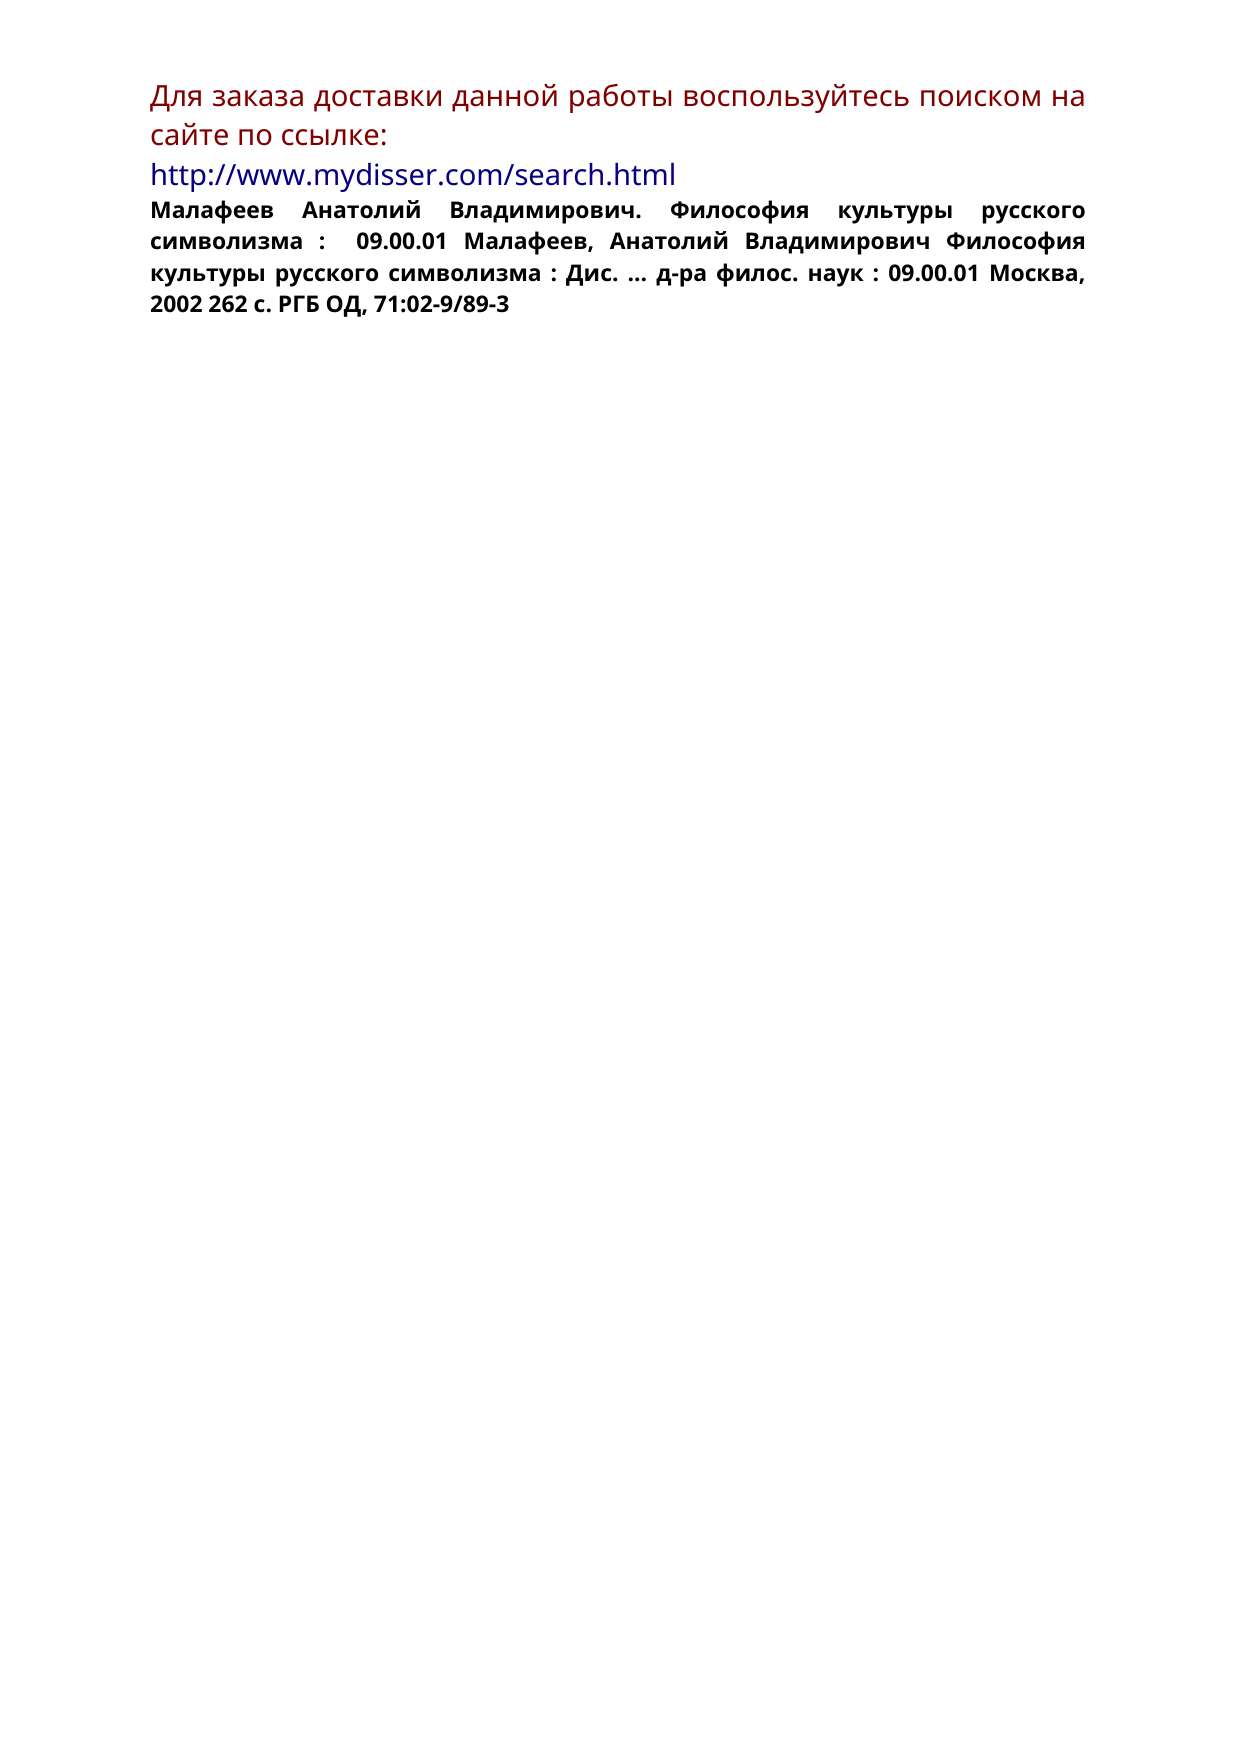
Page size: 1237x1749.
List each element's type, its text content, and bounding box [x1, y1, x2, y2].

text Малафеев Анатолий Владимирович. Философия культуры русского символизма : 09.00.01 Малафеев, Анатолий Владимирович Философия культуры русского символизма : Дис. ... д-ра филос. наук : 09.00.01 Москва, 2002 262 с. РГБ ОД, 71:02-9/89-3 [150, 194, 1086, 319]
